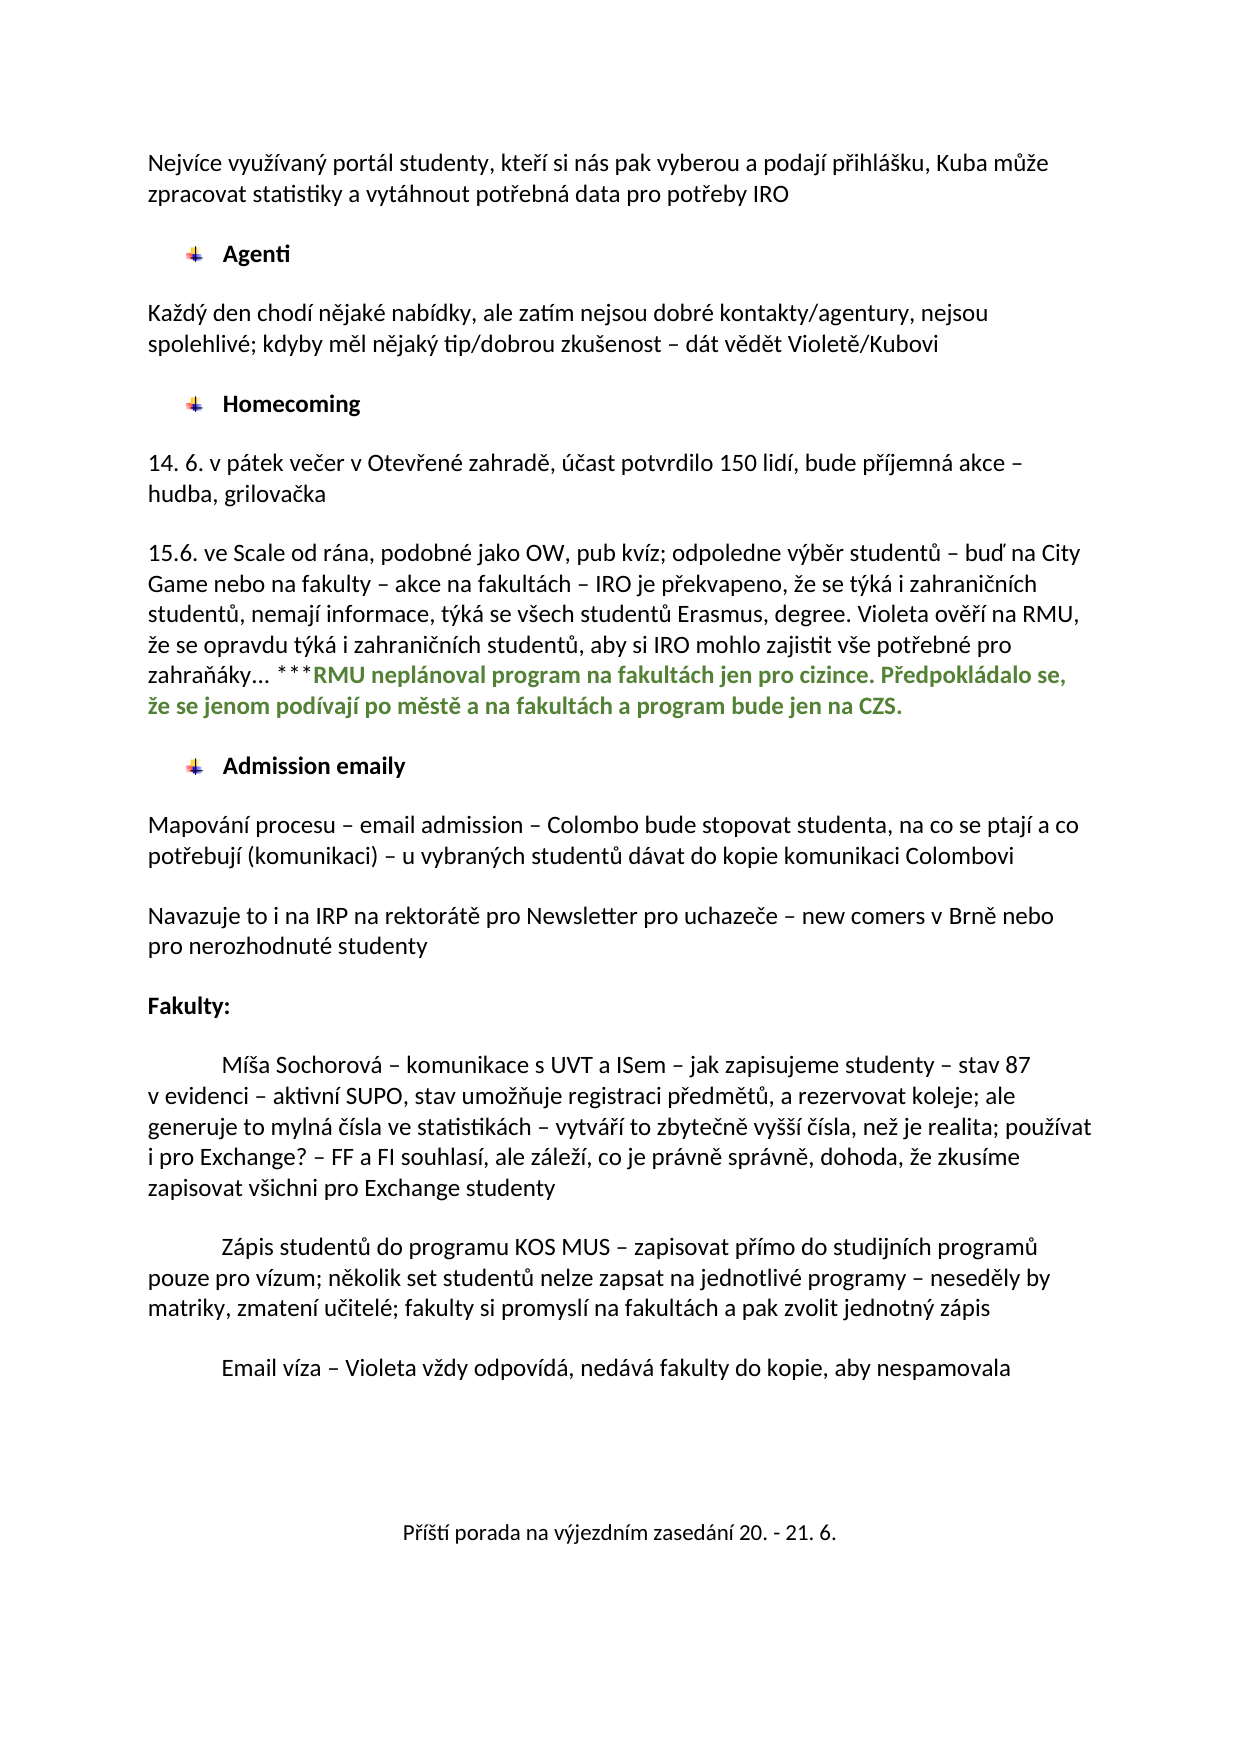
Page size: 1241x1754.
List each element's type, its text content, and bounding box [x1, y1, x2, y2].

text Mapování procesu – email admission – Colombo bude stopovat studenta, na co se ptají a co potřebují (komunikaci) – u vybraných studentů dávat do kopie komunikaci Colombovi [148, 809, 1093, 871]
list Admission emaily [185, 750, 1093, 780]
picture [186, 757, 203, 775]
list Homecoming [185, 388, 1093, 418]
text Příští porada na výjezdním zasedání 20. - 21. 6. [148, 1518, 1093, 1546]
list Agenti [185, 238, 1093, 268]
picture [186, 395, 203, 412]
text Každý den chodí nějaké nabídky, ale zatím nejsou dobré kontakty/agentury, nejsou spolehlivé; kdyby měl nějaký tip/dobrou zkušenost – dát vědět Violetě/Kubovi [148, 297, 1093, 358]
text Zápis studentů do programu KOS MUS – zapisovat přímo do studijních programů pouze pro vízum; několik set studentů nelze zapsat na jednotlivé programy – neseděly by matriky, zmatení učitelé; fakulty si promyslí na fakultách a pak zvolit jednotný zápis [148, 1231, 1093, 1323]
text Navazuje to i na IRP na rektorátě pro Newsletter pro uchazeče – new comers v Brně nebo pro nerozhodnuté studenty [148, 900, 1093, 961]
text 15.6. ve Scale od rána, podobné jako OW, pub kvíz; odpoledne výběr studentů – buď na City Game nebo na fakulty – akce na fakultách – IRO je překvapeno, že se týká i zahraničních studentů, nemají informace, týká se všech studentů Erasmus, degree. Violeta ověří na RMU, že se opravdu týká i zahraničních studentů, aby si IRO mohlo zajistit vše potřebné pro zahraňáky... ***RMU neplánoval program na fakultách jen pro cizince. Předpokládalo se, že se jenom podívají po městě a na fakultách a program bude jen na CZS. [148, 538, 1093, 721]
text 14. 6. v pátek večer v Otevřené zahradě, účast potvrdilo 150 lidí, bude příjemná akce – hudba, grilovačka [148, 447, 1093, 508]
text Nejvíce využívaný portál studenty, kteří si nás pak vyberou a podají přihlášku, Kuba může zpracovat statistiky a vytáhnout potřebná data pro potřeby IRO [148, 148, 1093, 209]
text Fakulty: [148, 990, 1093, 1021]
picture [186, 245, 203, 262]
text Email víza – Violeta vždy odpovídá, nedává fakulty do kopie, aby nespamovala [148, 1352, 1093, 1383]
text Míša Sochorová – komunikace s UVT a ISem – jak zapisujeme studenty – stav 87 v evidenci – aktivní SUPO, stav umožňuje registraci předmětů, a rezervovat koleje; ale generuje to mylná čísla ve statistikách – vytváří to zbytečně vyšší čísla, než je realita; používat i pro Exchange? – FF a FI souhlasí, ale záleží, co je právně správně, dohoda, že zkusíme zapisovat všichni pro Exchange studenty [148, 1050, 1093, 1202]
